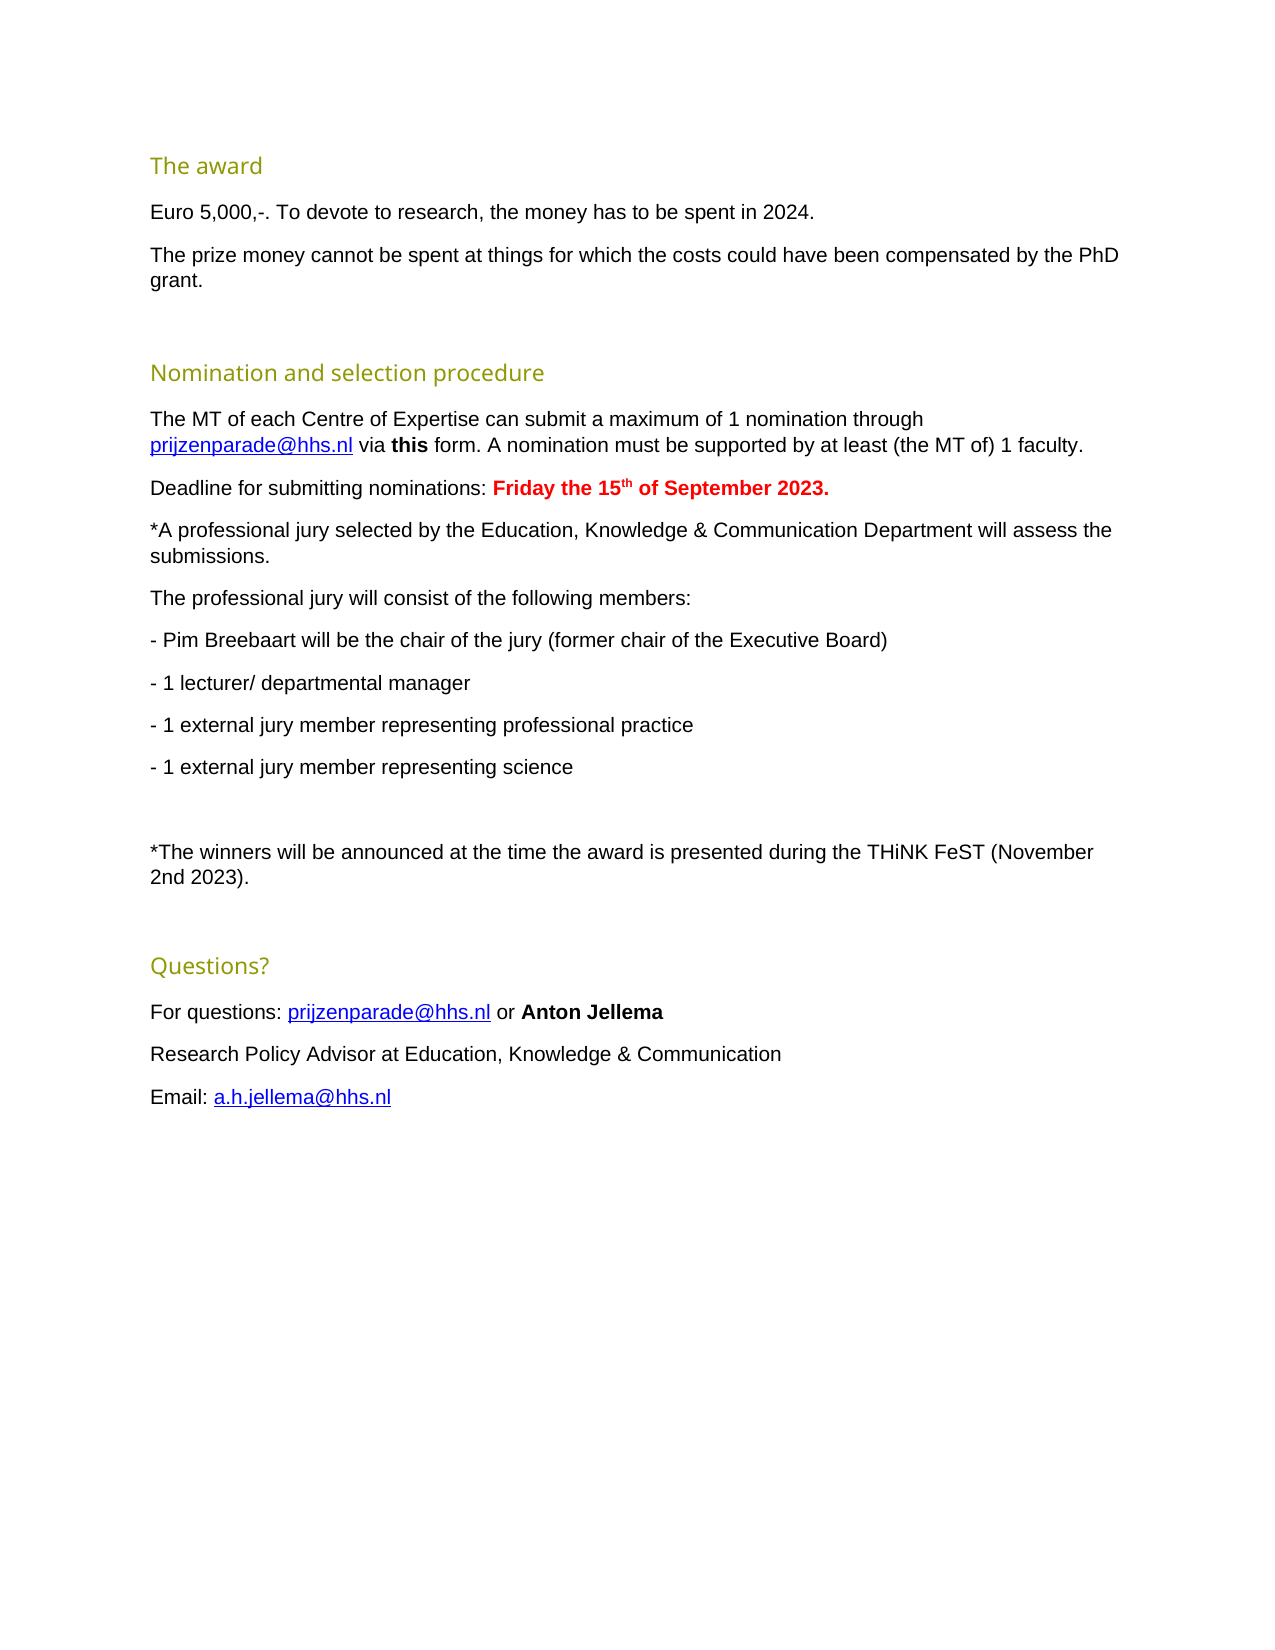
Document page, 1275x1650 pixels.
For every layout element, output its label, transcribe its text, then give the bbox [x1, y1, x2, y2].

text Email: a.h.jellema@hhs.nl [150, 1084, 1125, 1108]
text Euro 5,000,-. To devote to research, the money has to be spent in 2024. [150, 200, 1125, 224]
text - 1 external jury member representing science [150, 755, 1125, 779]
text - 1 lecturer/ departmental manager [150, 670, 1125, 694]
text - Pim Breebaart will be the chair of the jury (former chair of the Executive Board) [150, 628, 1125, 652]
text The professional jury will consist of the following members: [150, 586, 1125, 610]
text For questions: prijzenparade@hhs.nl or Anton Jellema [150, 1000, 1125, 1024]
text The award [150, 150, 1125, 181]
text Deadline for submitting nominations: Friday the 15th of September 2023. [150, 476, 1125, 499]
text Questions? [150, 950, 1125, 981]
text Nomination and selection procedure [150, 357, 1125, 388]
text *The winners will be announced at the time the award is presented during the THiNK FeST (November 2nd 2023). [150, 839, 1125, 889]
text *A professional jury selected by the Education, Knowledge & Communication Department will assess the submissions. [150, 518, 1125, 567]
text The MT of each Centre of Expertise can submit a maximum of 1 nomination through prijzenparade@hhs.nl via this form. A nomination must be supported by at least (the MT of) 1 faculty. [150, 407, 1125, 457]
text - 1 external jury member representing professional practice [150, 713, 1125, 737]
text Research Policy Advisor at Education, Knowledge & Communication [150, 1042, 1125, 1066]
text The prize money cannot be spent at things for which the costs could have been compensated by the PhD grant. [150, 242, 1125, 292]
